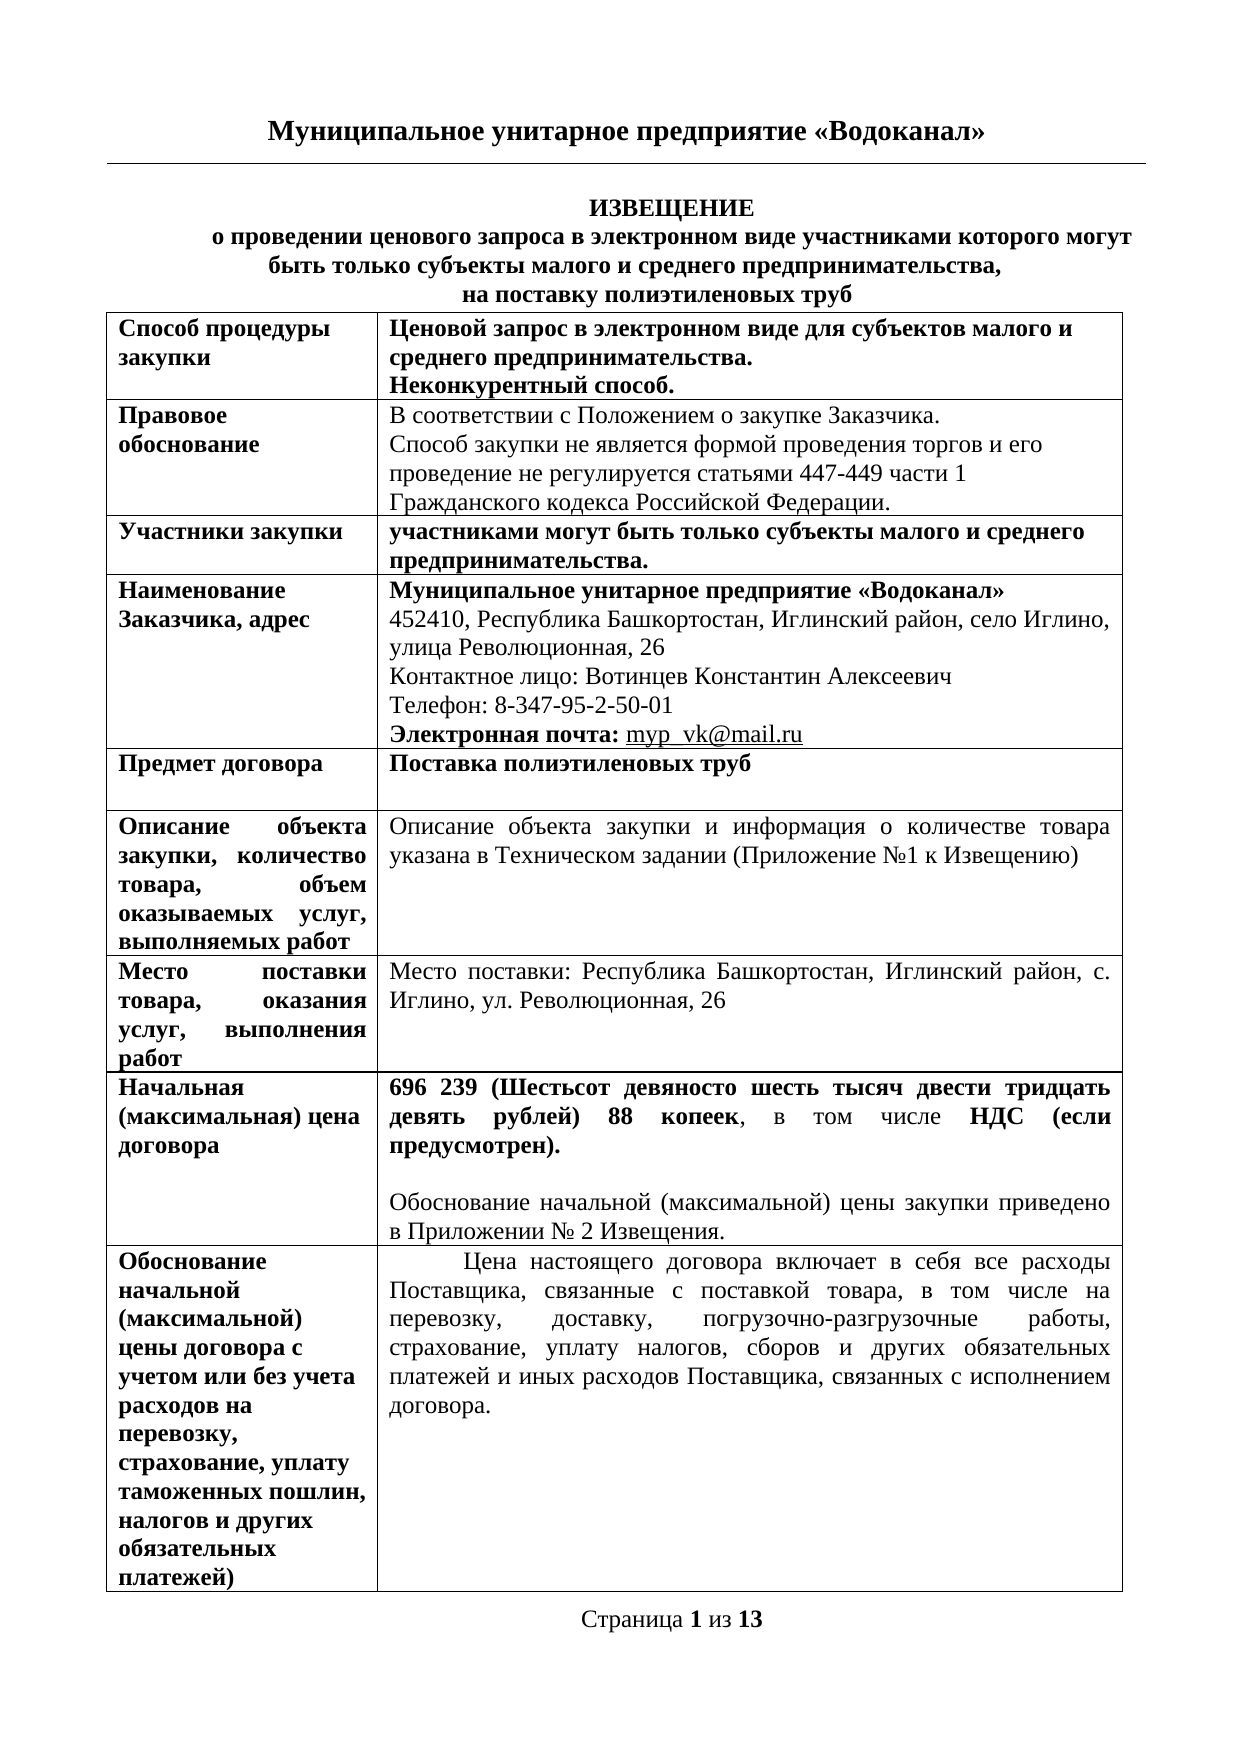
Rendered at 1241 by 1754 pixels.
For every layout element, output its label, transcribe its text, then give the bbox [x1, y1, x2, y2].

text ИЗВЕЩЕНИЕ [118, 193, 1152, 221]
table_cell Начальная (максимальная) цена договора [107, 1073, 377, 1245]
table_header Способ процедуры закупки [107, 313, 377, 399]
table_cell Поставка полиэтиленовых труб [378, 749, 1122, 810]
table_cell Муниципальное унитарное предприятие «Водоканал» 452410, Республика Башкортостан, Иглинский район, село Иглино, улица Революционная, 26 Контактное лицо: Вотинцев Константин Алексеевич Телефон: 8-347-95-2-50-01 Электронная почта: myp_vk@mail.ru [378, 575, 1122, 747]
table_cell Предмет договора [107, 749, 377, 810]
table_cell Правовое обоснование [107, 400, 377, 515]
text на поставку полиэтиленовых труб [118, 279, 1152, 308]
table_cell Место поставки товара, оказания услуг, выполнения работ [107, 956, 377, 1071]
table_cell участниками могут быть только субъекты малого и среднего предпринимательства. [378, 516, 1122, 574]
table_cell Обоснование начальной (максимальной) цены договора с учетом или без учета расходов на перевозку, страхование, уплату таможенных пошлин, налогов и других обязательных платежей) [107, 1246, 377, 1591]
table_cell Участники закупки [107, 516, 377, 574]
table_header Муниципальное унитарное предприятие «Водоканал» [107, 89, 1146, 163]
table_cell Место поставки: Республика Башкортостан, Иглинский район, с. Иглино, ул. Революционная, 26 [378, 956, 1122, 1071]
table_cell Описание объекта закупки и информация о количестве товара указана в Техническом задании (Приложение №1 к Извещению) [378, 811, 1122, 955]
text о проведении ценового запроса в электронном виде участниками которого могут быть только субъекты малого и среднего предпринимательства, [118, 221, 1152, 279]
table_cell В соответствии с Положением о закупке Заказчика. Способ закупки не является формой проведения торгов и его проведение не регулируется статьями 447-449 части 1 Гражданского кодекса Российской Федерации. [378, 400, 1122, 515]
table_cell Описание объекта закупки, количество товара, объем оказываемых услуг, выполняемых работ [107, 811, 377, 955]
table_cell Наименование Заказчика, адрес [107, 575, 377, 747]
table_cell Цена настоящего договора включает в себя все расходы Поставщика, связанные с поставкой товара, в том числе на перевозку, доставку, погрузочно-разгрузочные работы, страхование, уплату налогов, сборов и других обязательных платежей и иных расходов Поставщика, связанных с исполнением договора. [378, 1246, 1122, 1591]
table_header Ценовой запрос в электронном виде для субъектов малого и среднего предпринимательства. Неконкурентный способ. [378, 313, 1122, 399]
table_cell 696 239 (Шестьсот девяносто шесть тысяч двести тридцать девять рублей) 88 копеек, в том числе НДС (если предусмотрен). Обоснование начальной (максимальной) цены закупки приведено в Приложении № 2 Извещения. [378, 1073, 1122, 1245]
